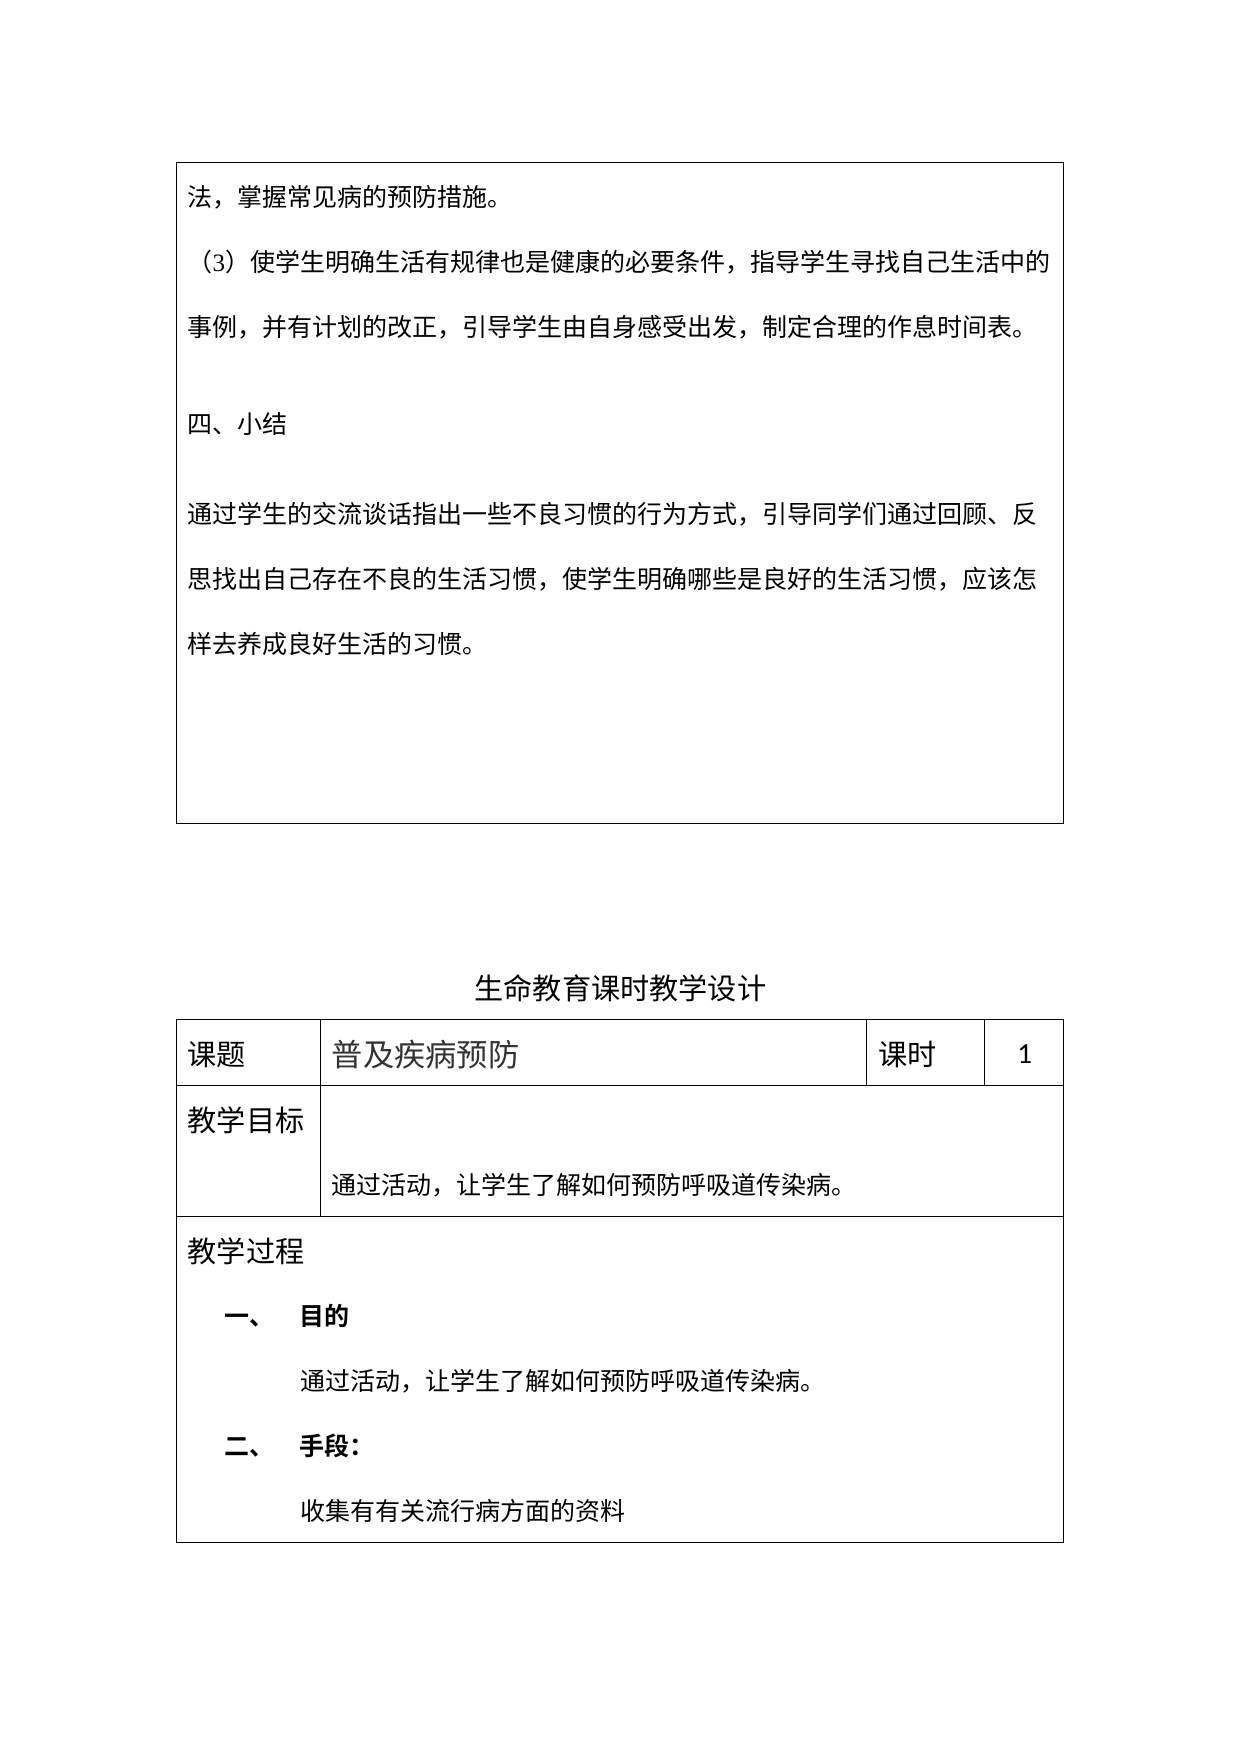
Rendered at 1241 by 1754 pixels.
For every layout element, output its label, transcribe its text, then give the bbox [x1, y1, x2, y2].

table_cell 通过活动，让学生了解如何预防呼吸道传染病。 [321, 1086, 1063, 1216]
table_header 普及疾病预防 [321, 1020, 866, 1085]
table_header 课题 [177, 1020, 320, 1085]
table_cell 教学目标 [177, 1086, 320, 1216]
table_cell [177, 163, 1063, 823]
text 生命教育课时教学设计 [187, 954, 1053, 1019]
table_header 课时 [867, 1020, 984, 1085]
table_header 1 [985, 1020, 1063, 1085]
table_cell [177, 1217, 1063, 1542]
